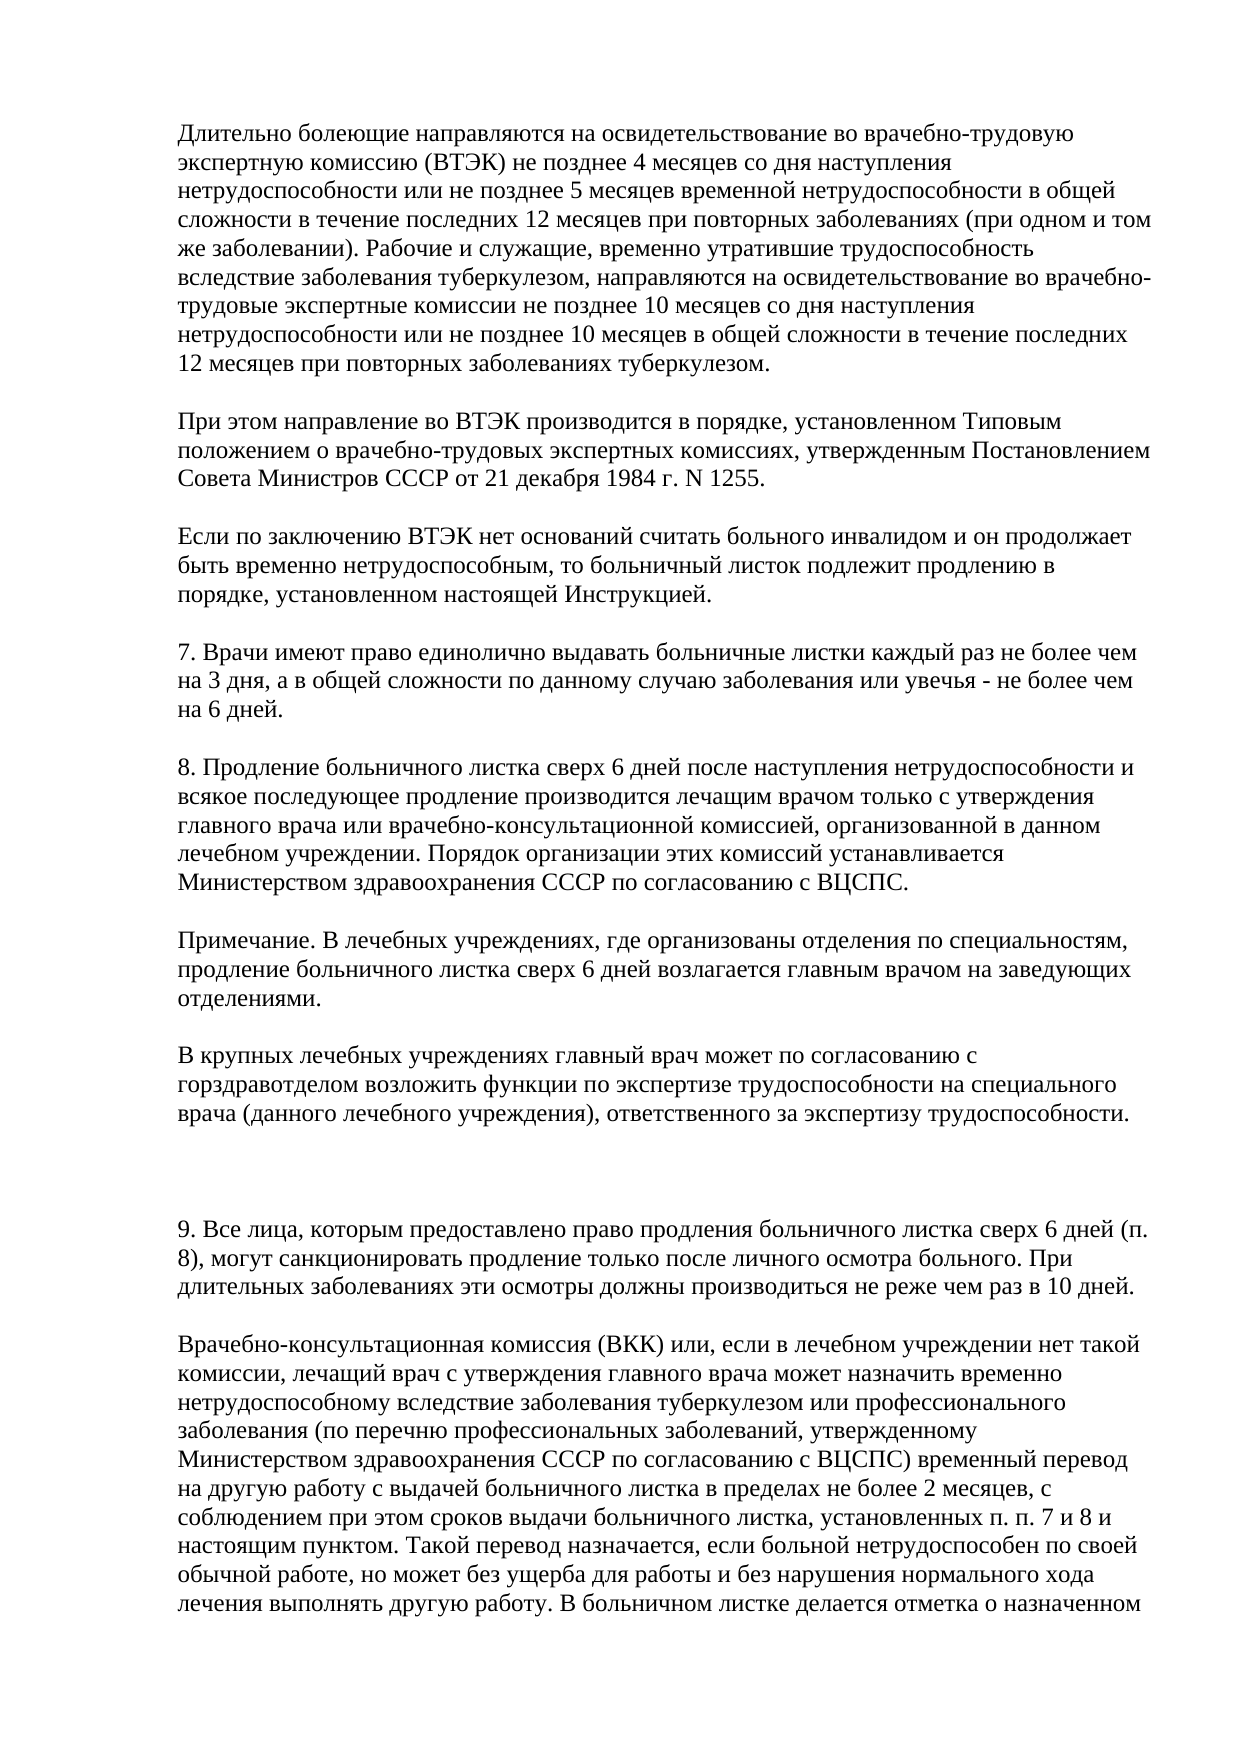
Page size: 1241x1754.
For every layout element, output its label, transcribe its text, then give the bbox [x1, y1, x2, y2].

text Длительно болеющие направляются на освидетельствование во врачебно-трудовую экспертную комиссию (ВТЭК) не позднее 4 месяцев со дня наступления нетрудоспособности или не позднее 5 месяцев временной нетрудоспособности в общей сложности в течение последних 12 месяцев при повторных заболеваниях (при одном и том же заболевании). Рабочие и служащие, временно утратившие трудоспособность вследствие заболевания туберкулезом, направляются на освидетельствование во врачебно-трудовые экспертные комиссии не позднее 10 месяцев со дня наступления нетрудоспособности или не позднее 10 месяцев в общей сложности в течение последних 12 месяцев при повторных заболеваниях туберкулезом. [177, 118, 1152, 377]
text 9. Все лица, которым предоставлено право продления больничного листка сверх 6 дней (п. 8), могут санкционировать продление только после личного осмотра больного. При длительных заболеваниях эти осмотры должны производиться не реже чем раз в 10 дней. [177, 1214, 1152, 1300]
text При этом направление во ВТЭК производится в порядке, установленном Типовым положением о врачебно-трудовых экспертных комиссиях, утвержденным Постановлением Совета Министров СССР от 21 декабря 1984 г. N 1255. [177, 406, 1152, 492]
text Если по заключению ВТЭК нет оснований считать больного инвалидом и он продолжает быть временно нетрудоспособным, то больничный листок подлежит продлению в порядке, установленном настоящей Инструкцией. [177, 521, 1152, 608]
text В крупных лечебных учреждениях главный врач может по согласованию с горздравотделом возложить функции по экспертизе трудоспособности на специального врача (данного лечебного учреждения), ответственного за экспертизу трудоспособности. [177, 1041, 1152, 1127]
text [177, 1329, 1152, 1617]
text Примечание. В лечебных учреждениях, где организованы отделения по специальностям, продление больничного листка сверх 6 дней возлагается главным врачом на заведующих отделениями. [177, 925, 1152, 1011]
text 8. Продление больничного листка сверх 6 дней после наступления нетрудоспособности и всякое последующее продление производится лечащим врачом только с утверждения главного врача или врачебно-консультационной комиссией, организованной в данном лечебном учреждении. Порядок организации этих комиссий устанавливается Министерством здравоохранения СССР по согласованию с ВЦСПС. [177, 752, 1152, 896]
text 7. Врачи имеют право единолично выдавать больничные листки каждый раз не более чем на 3 дня, а в общей сложности по данному случаю заболевания или увечья - не более чем на 6 дней. [177, 637, 1152, 723]
